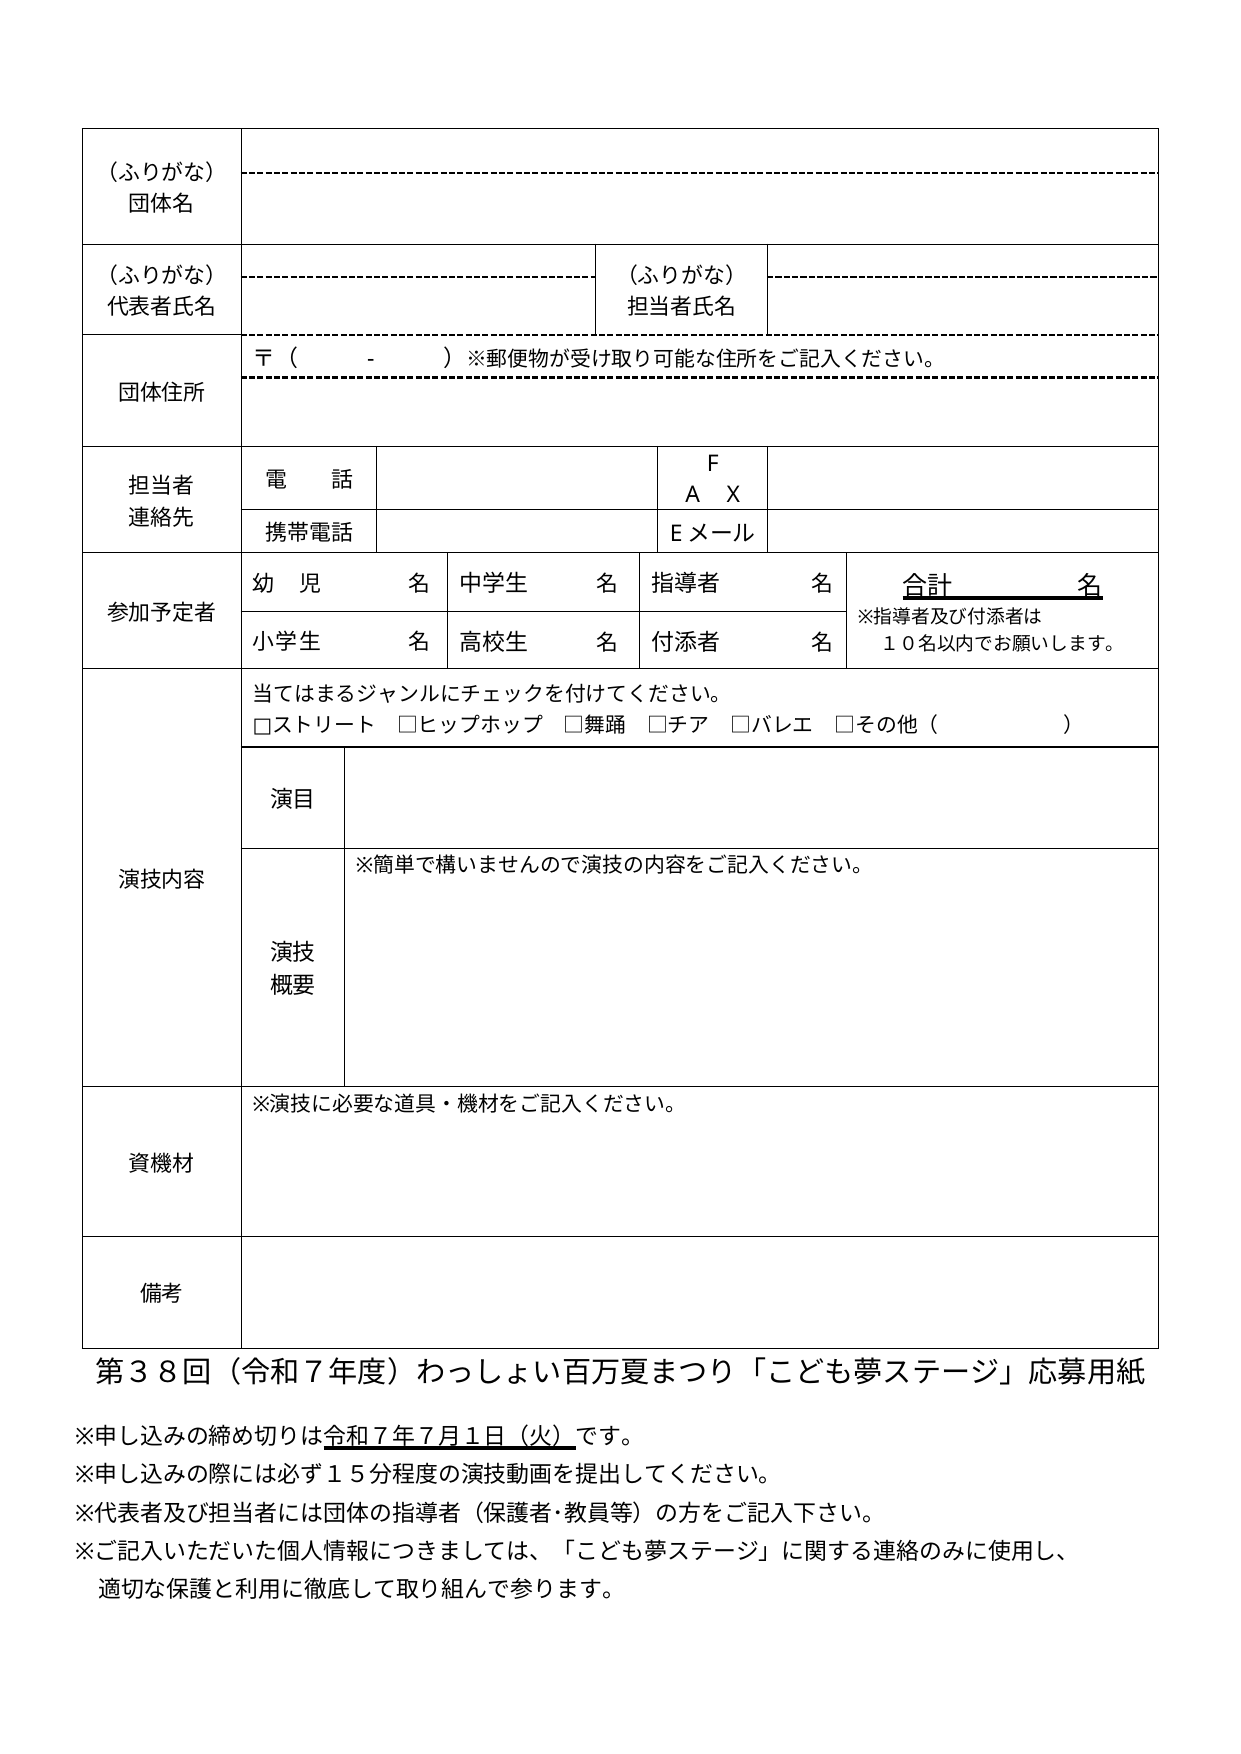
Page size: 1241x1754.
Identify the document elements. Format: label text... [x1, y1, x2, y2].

table_cell ※演技に必要な道具・機材をご記入ください。 [242, 1087, 1158, 1236]
text ※申し込みの締め切りは令和７年７月１日（火）です。 ※申し込みの際には必ず１５分程度の演技動画を提出してください。 ※代表者及び担当者には団体の指導者（保護者･教員等）の方をご記入下さい。 ※ご記入いただいた個人情報につきましては、「こども夢ステージ」に関する連絡のみに使用し、 適切な保護と利用に徹底して取り組んで参ります。 [75, 1418, 1165, 1604]
table_cell 演目 [242, 748, 344, 848]
table_cell 電話 [242, 447, 376, 509]
table_cell Eメール [658, 510, 767, 552]
table_cell 合計 名 ※指導者及び付添者は １０名以内でお願いします。 [847, 553, 1158, 668]
table_cell 付添者 名 [640, 612, 846, 668]
table_header [242, 129, 1158, 172]
table_cell [242, 1237, 1158, 1348]
table_cell [345, 748, 1158, 848]
table_cell [768, 447, 1158, 509]
table_header （ふりがな） 団体名 [83, 129, 241, 243]
table_cell [377, 447, 657, 509]
table_cell [242, 276, 595, 334]
table_cell 指導者 名 [640, 553, 846, 611]
table_cell 演技内容 [83, 669, 241, 1086]
table_cell （ふりがな） 代表者氏名 [83, 245, 241, 334]
table_cell [768, 276, 1158, 334]
table_cell 担当者 連絡先 [83, 447, 241, 552]
table_cell [242, 376, 1158, 446]
table_cell 小学生 名 [242, 612, 447, 668]
table_cell [242, 245, 595, 276]
table_cell FAX [658, 447, 767, 509]
table_cell 高校生 名 [448, 612, 639, 668]
table_cell [242, 172, 1158, 243]
table_cell 参加予定者 [83, 553, 241, 668]
table_cell [768, 245, 1158, 276]
table_cell 資機材 [83, 1087, 241, 1236]
table_cell [377, 510, 657, 552]
text 第３８回（令和７年度）わっしょい百万夏まつり「こども夢ステージ」応募用紙 [75, 1349, 1165, 1391]
table_cell 当てはまるジャンルにチェックを付けてください。 □ストリート □ヒップホップ □舞踊 □チア □バレエ □その他（ ） [242, 669, 1158, 746]
table_cell 携帯電話 [242, 510, 376, 552]
table_cell 演技 概要 [242, 849, 344, 1086]
table_cell [768, 510, 1158, 552]
table_cell 団体住所 [83, 335, 241, 446]
table_cell 幼児 名 [242, 553, 447, 611]
table_cell （ふりがな） 担当者氏名 [596, 245, 767, 334]
table_cell 〒（ - ）※郵便物が受け取り可能な住所をご記入ください。 [242, 334, 1158, 376]
table_cell 中学生 名 [448, 553, 639, 611]
table_cell ※簡単で構いませんので演技の内容をご記入ください。 [345, 849, 1158, 1086]
table_cell 備考 [83, 1237, 241, 1348]
